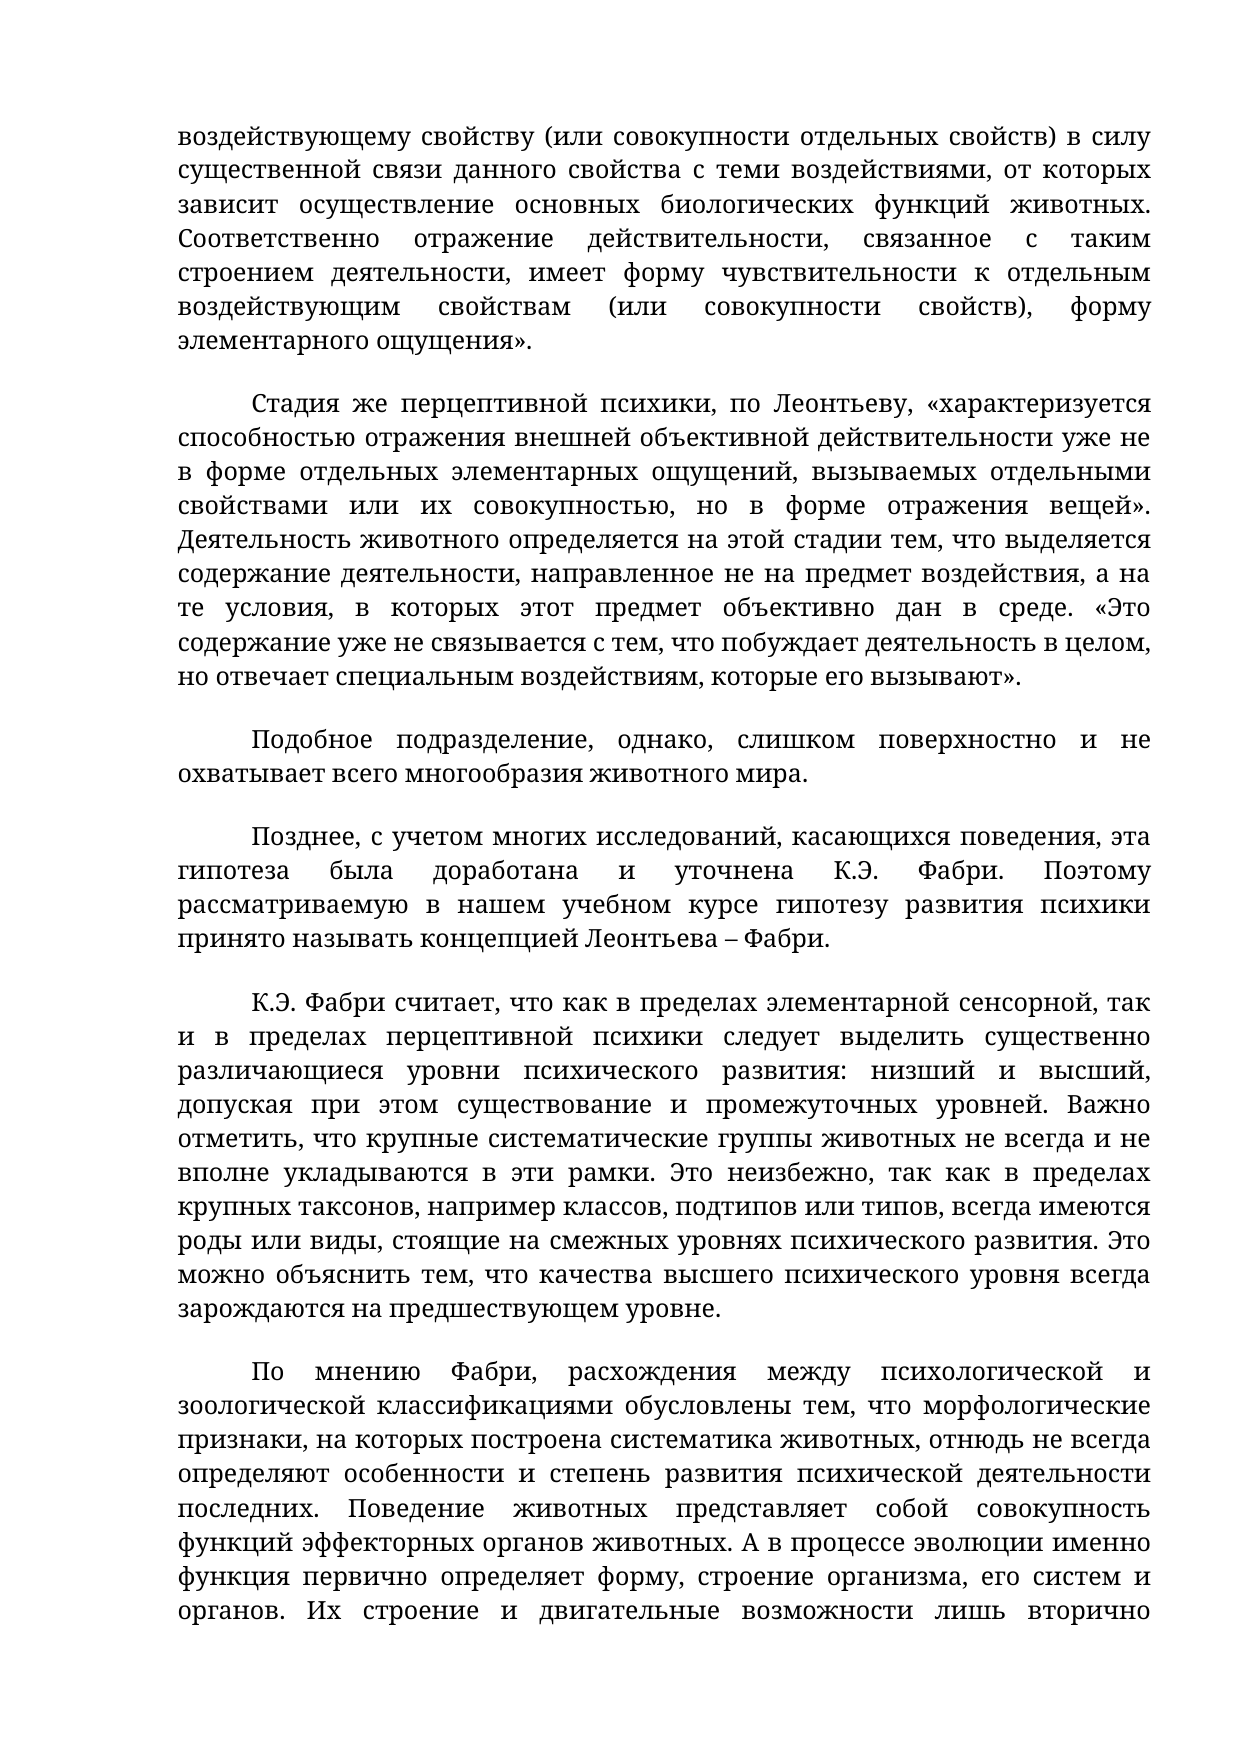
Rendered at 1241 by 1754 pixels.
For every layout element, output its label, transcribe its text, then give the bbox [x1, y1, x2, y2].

text Позднее, с учетом многих исследований, касающихся поведения, эта гипотеза была доработана и уточнена К.Э. Фабри. Поэтому рассматриваемую в нашем учебном курсе гипотезу развития психики принято называть концепцией Леонтьева – Фабри. [177, 819, 1152, 955]
text Стадия же перцептивной психики, по Леонтьеву, «характеризуется способностью отражения внешней объективной действительности уже не в форме отдельных элементарных ощущений, вызываемых отдельными свойствами или их совокупностью, но в форме отражения вещей». Деятельность животного определяется на этой стадии тем, что выделяется содержание деятельности, направленное не на предмет воздействия, а на те условия, в которых этот предмет объективно дан в среде. «Это содержание уже не связывается с тем, что побуждает деятельность в целом, но отвечает специальным воздействиям, которые его вызывают». [177, 386, 1152, 692]
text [177, 118, 1152, 357]
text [177, 1354, 1152, 1626]
text К.Э. Фабри считает, что как в пределах элементарной сенсорной, так и в пределах перцептивной психики следует выделить существенно различающиеся уровни психического развития: низший и высший, допуская при этом существование и промежуточных уровней. Важно отметить, что крупные систематические группы животных не всегда и не вполне укладываются в эти рамки. Это неизбежно, так как в пределах крупных таксонов, например классов, подтипов или типов, всегда имеются роды или виды, стоящие на смежных уровнях психического развития. Это можно объяснить тем, что качества высшего психического уровня всегда зарождаются на предшествующем уровне. [177, 984, 1152, 1325]
text Подобное подразделение, однако, слишком поверхностно и не охватывает всего многообразия животного мира. [177, 721, 1152, 789]
